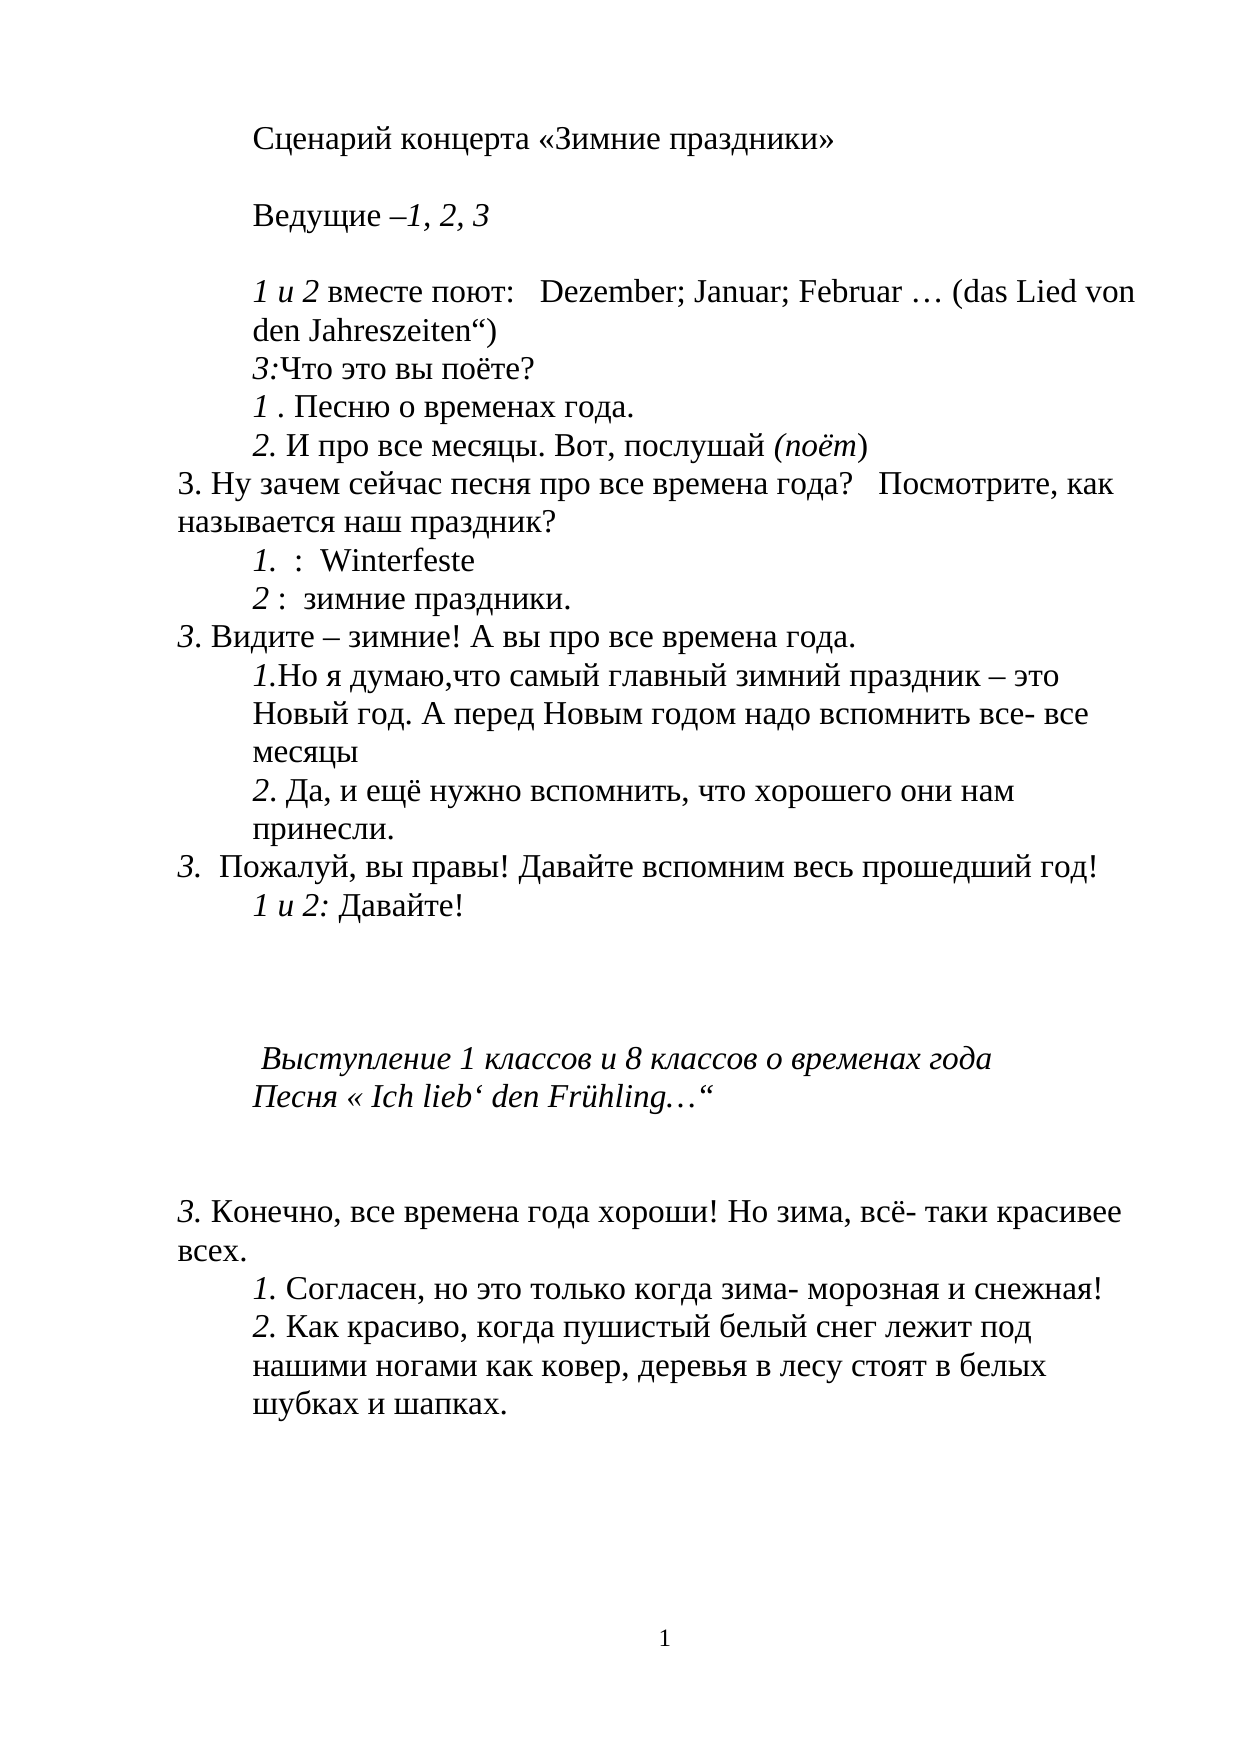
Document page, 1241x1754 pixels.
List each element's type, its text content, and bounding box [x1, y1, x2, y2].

text 3. Ну зачем сейчас песня про все времена года? Посмотрите, как называется наш праздник? [177, 463, 1152, 540]
text 2. И про все месяцы. Вот, послушай (поёт) [252, 425, 1152, 463]
text 3:Что это вы поёте? [252, 348, 1152, 386]
text Ведущие –1, 2, 3 [252, 195, 1152, 233]
text 1 и 2 вместе поют: Dezember; Januar; Februar … (das Lied von den Jahreszeiten“) [252, 271, 1152, 348]
text 3. Пожалуй, вы правы! Давайте вспомним весь прошедший год! [177, 846, 1152, 885]
text 1. Согласен, но это только когда зима- морозная и снежная! [252, 1268, 1152, 1306]
text 1.Но я думаю,что самый главный зимний праздник – это Новый год. А перед Новым годом надо вспомнить все- все месяцы [252, 655, 1152, 770]
text 2 : зимние праздники. [252, 578, 1152, 616]
text 3. Конечно, все времена года хороши! Но зима, всё- таки красивее всех. [177, 1191, 1152, 1268]
text Выступление 1 классов и 8 классов о временах года [252, 1038, 1152, 1076]
text 2. Как красиво, когда пушистый белый снег лежит под нашими ногами как ковер, деревья в лесу стоят в белых шубках и шапках. [252, 1306, 1152, 1421]
text 1. : Winterfeste [252, 540, 1152, 578]
text Песня « Ich lieb‘ den Frühling…“ [252, 1076, 1152, 1115]
text 1 и 2: Давайте! [252, 885, 1152, 923]
text 1 . Песню о временах года. [252, 386, 1152, 425]
text 3. Видите – зимние! А вы про все времена года. [177, 616, 1152, 655]
text Сценарий концерта «Зимние праздники» [252, 118, 1152, 156]
text 2. Да, и ещё нужно вспомнить, что хорошего они нам принесли. [252, 770, 1152, 846]
